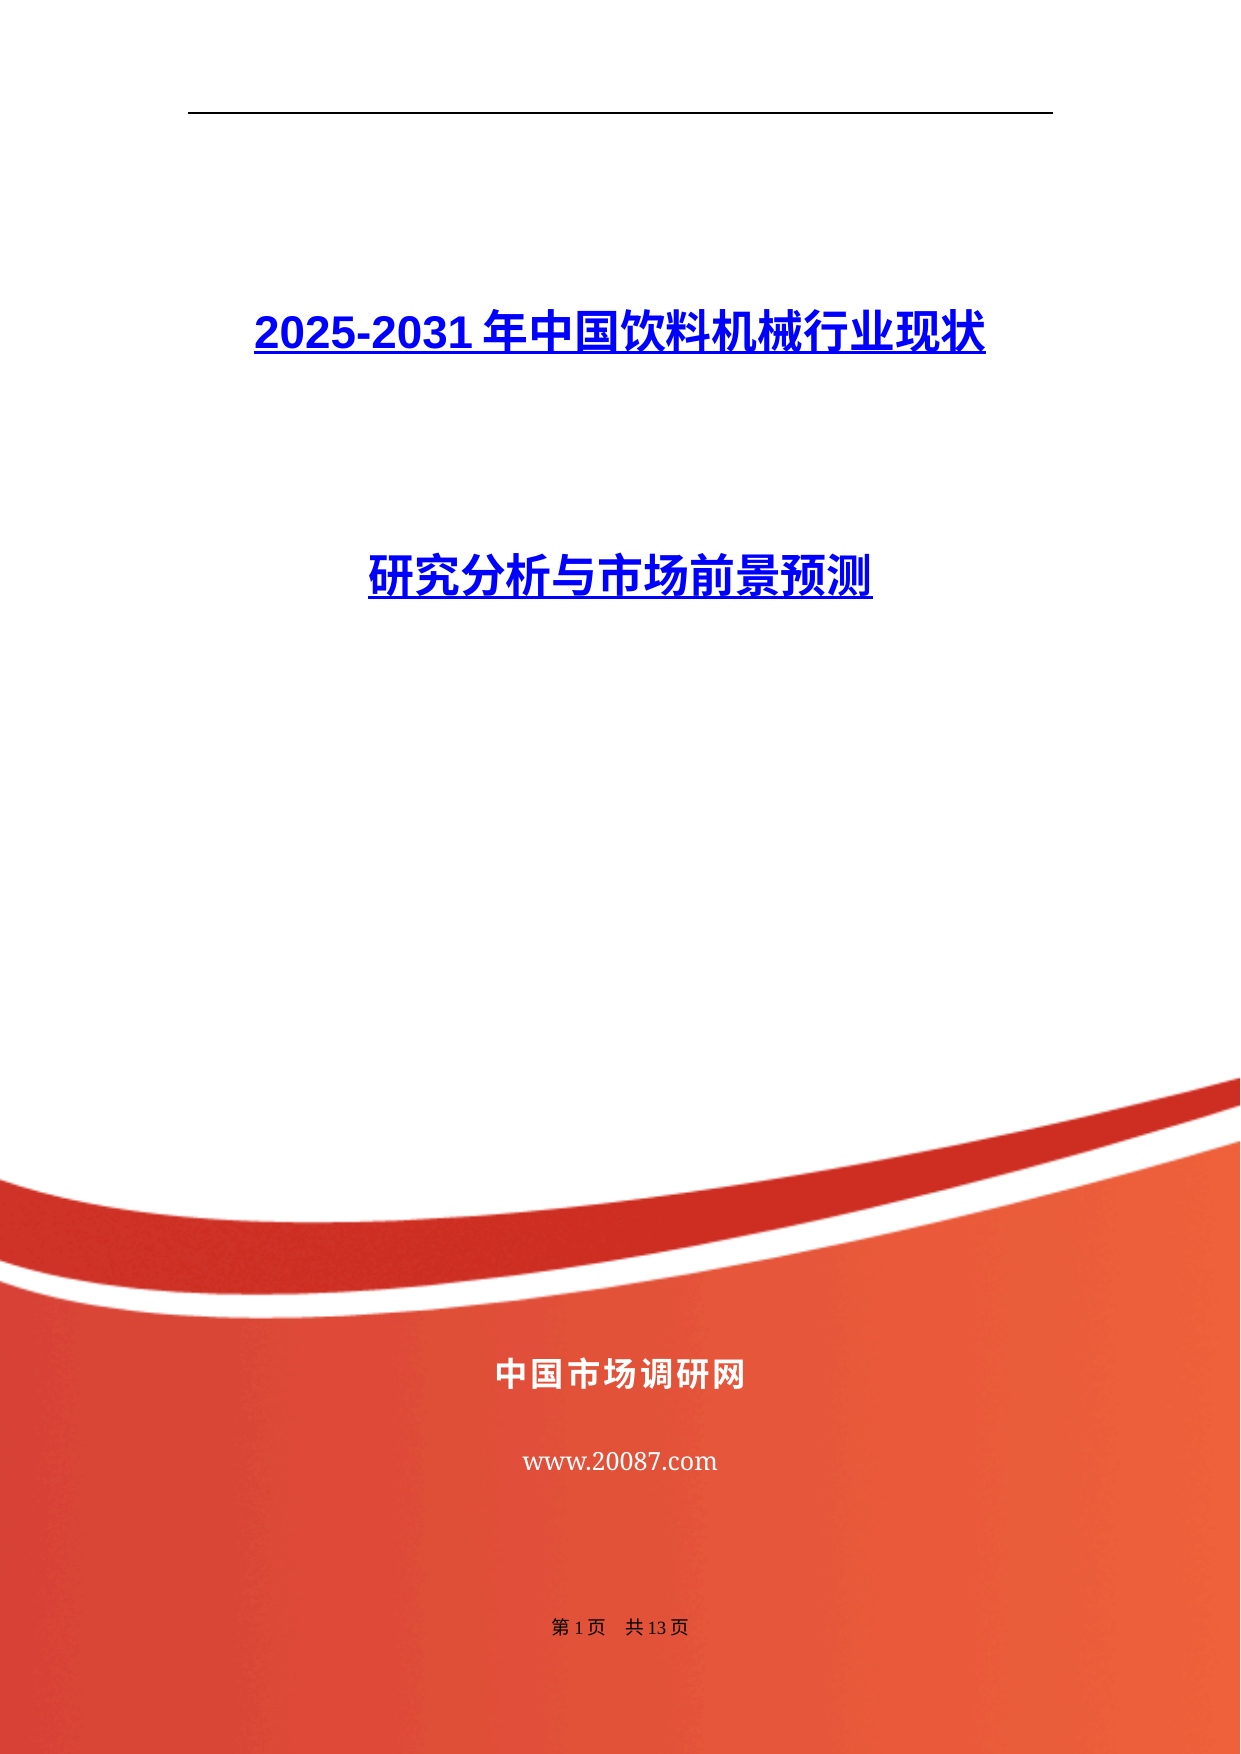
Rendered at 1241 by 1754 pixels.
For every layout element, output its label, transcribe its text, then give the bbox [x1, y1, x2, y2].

picture [0, 1006, 1241, 1754]
table_header 2025-2031年中国饮料机械行业现状研究分析与市场前景预测 [188, 207, 1053, 773]
subtitle 中国市场调研网 [187, 1339, 1053, 1404]
text www.20087.com [187, 1428, 1053, 1493]
